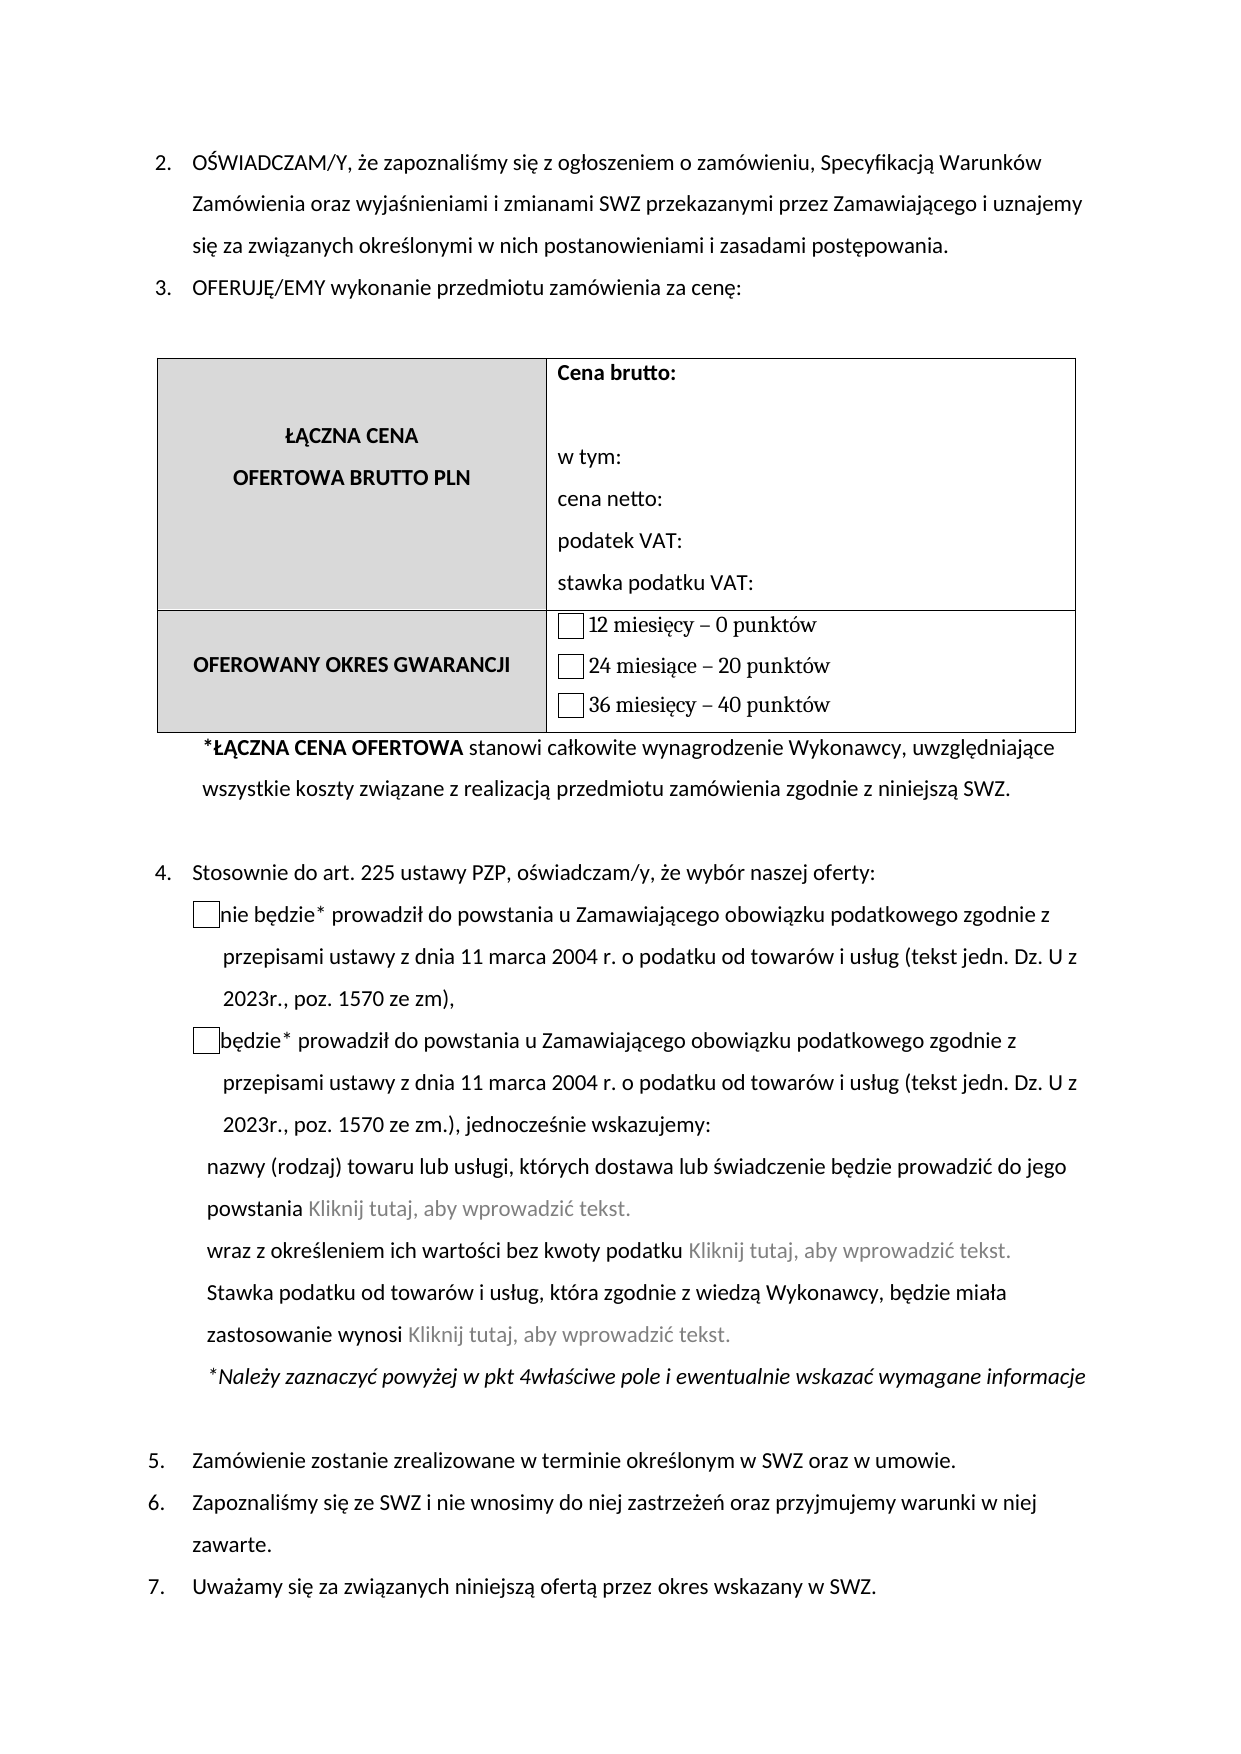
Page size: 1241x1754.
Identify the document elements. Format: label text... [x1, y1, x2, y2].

text Stawka podatku od towarów i usług, która zgodnie z wiedzą Wykonawcy, będzie miała zastosowanie wynosi [207, 1278, 1093, 1348]
list OŚWIADCZAM/Y, że zapoznaliśmy się z ogłoszeniem o zamówieniu, Specyfikacją Warunków Zamówienia oraz wyjaśnieniami i zmianami SWZ przekazanymi przez Zamawiającego i uznajemy się za związanych określonymi w nich postanowieniami i zasadami postępowania. [154, 148, 1093, 259]
text *ŁĄCZNA CENA OFERTOWA stanowi całkowite wynagrodzenie Wykonawcy, uwzględniające wszystkie koszty związane z realizacją przedmiotu zamówienia zgodnie z niniejszą SWZ. [202, 733, 1090, 803]
table_cell 12 miesięcy – 0 punktów 24 miesiące – 20 punktów 36 miesięcy – 40 punktów [547, 611, 1075, 732]
list OFERUJĘ/EMY wykonanie przedmiotu zamówienia za cenę: [154, 273, 1093, 302]
list Uważamy się za związanych niniejszą ofertą przez okres wskazany w SWZ. [148, 1572, 1093, 1600]
text będzie* prowadził do powstania u Zamawiającego obowiązku podatkowego zgodnie z przepisami ustawy z dnia 11 marca 2004 r. o podatku od towarów i usług (tekst jedn. Dz. U z 2023r., poz. 1570 ze zm.), jednocześnie wskazujemy: [192, 1026, 1093, 1138]
text nie będzie* prowadził do powstania u Zamawiającego obowiązku podatkowego zgodnie z przepisami ustawy z dnia 11 marca 2004 r. o podatku od towarów i usług (tekst jedn. Dz. U z 2023r., poz. 1570 ze zm), [192, 901, 1093, 1012]
text nazwy (rodzaj) towaru lub usługi, których dostawa lub świadczenie będzie prowadzić do jego powstania [207, 1152, 1093, 1222]
text *Należy zaznaczyć powyżej w pkt 4właściwe pole i ewentualnie wskazać wymagane informacje [207, 1362, 1093, 1390]
table_header ŁĄCZNA CENA OFERTOWA BRUTTO PLN [158, 359, 546, 609]
list Zapoznaliśmy się ze SWZ i nie wnosimy do niej zastrzeżeń oraz przyjmujemy warunki w niej zawarte. [148, 1488, 1093, 1558]
list Stosownie do art. 225 ustawy PZP, oświadczam/y, że wybór naszej oferty: [154, 858, 1093, 887]
table_header Cena brutto: w tym: cena netto: podatek VAT: stawka podatku VAT: [547, 359, 1075, 609]
list Zamówienie zostanie zrealizowane w terminie określonym w SWZ oraz w umowie. [148, 1446, 1093, 1474]
table_cell OFEROWANY OKRES GWARANCJI [158, 611, 546, 732]
text wraz z określeniem ich wartości bez kwoty podatku [207, 1236, 1093, 1264]
